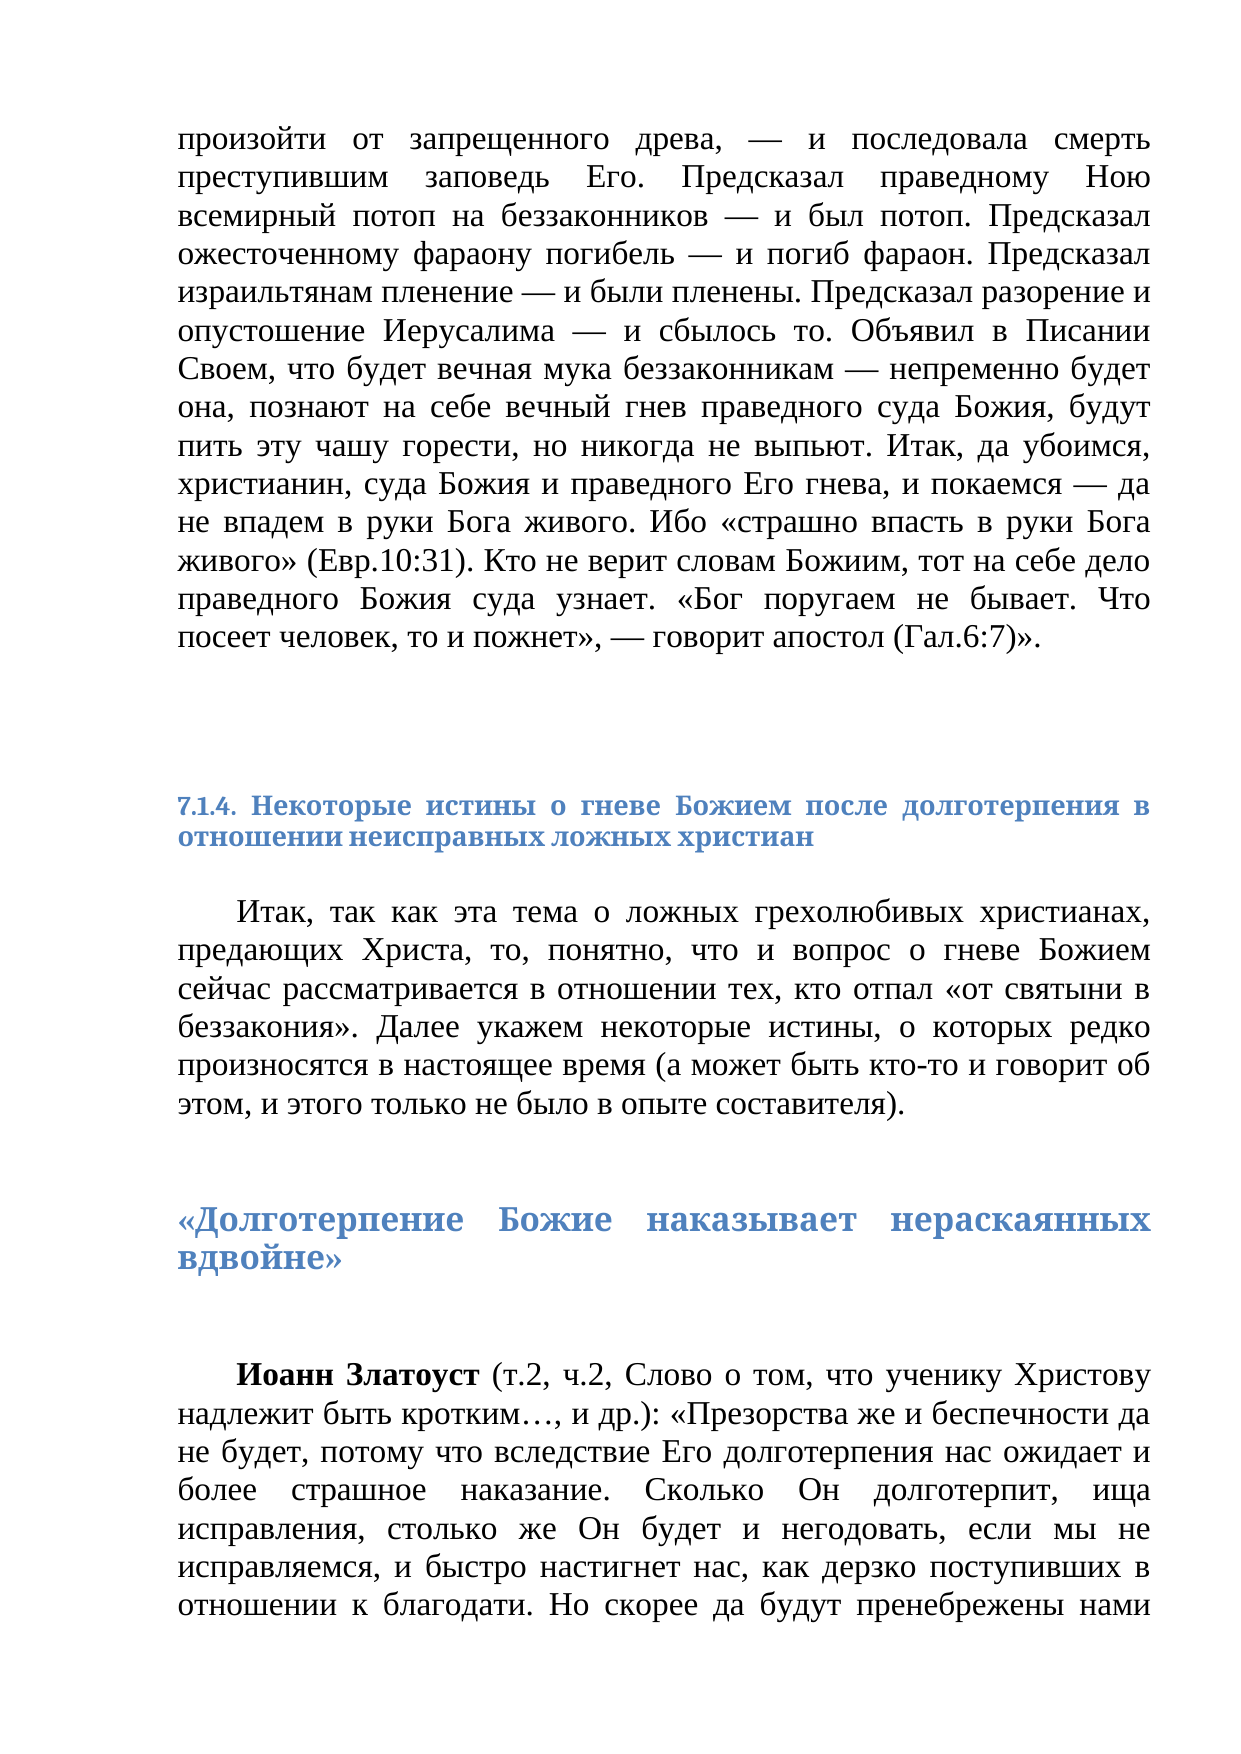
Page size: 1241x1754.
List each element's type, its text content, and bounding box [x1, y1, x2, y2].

text Итак, так как эта тема о ложных грехолюбивых христианах, предающих Христа, то, понятно, что и вопрос о гневе Божием сейчас рассматривается в отношении тех, кто отпал «от святыни в беззакония». Далее укажем некоторые истины, о которых редко произносятся в настоящее время (а может быть кто-то и говорит об этом, и этого только не было в опыте составителя). [177, 891, 1152, 1121]
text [177, 1354, 1152, 1623]
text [177, 118, 1152, 655]
subtitle «Долготерпение Божие наказывает нераскаянных вдвойне» [177, 1201, 1152, 1278]
subtitle 7.1.4. Некоторые истины о гневе Божием после долготерпения в отношении неисправных ложных христиан [177, 791, 1152, 853]
